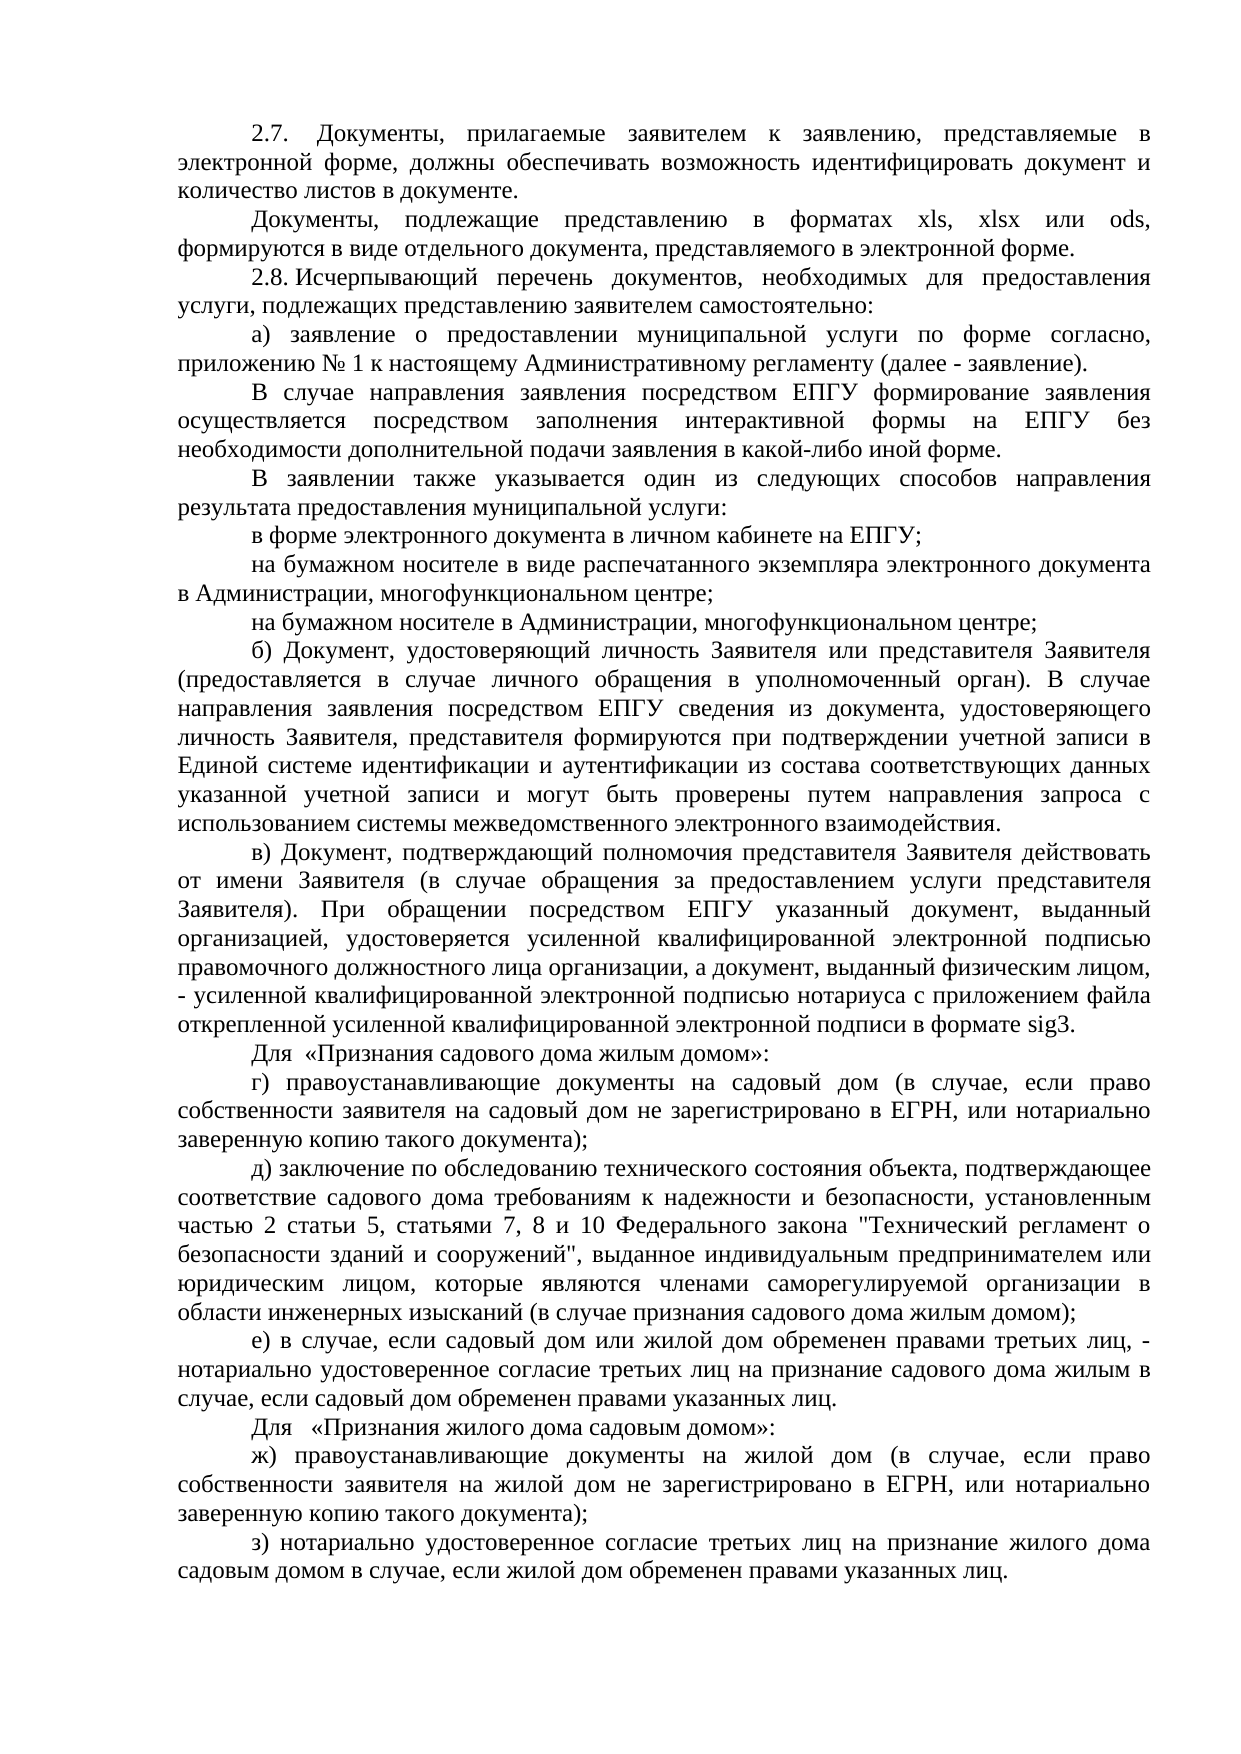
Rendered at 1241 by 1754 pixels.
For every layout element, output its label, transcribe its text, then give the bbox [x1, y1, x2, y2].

text г) правоустанавливающие документы на садовый дом (в случае, если право собственности заявителя на садовый дом не зарегистрировано в ЕГРН, или нотариально заверенную копию такого документа); [177, 1067, 1152, 1153]
text В случае направления заявления посредством ЕПГУ формирование заявления осуществляется посредством заполнения интерактивной формы на ЕПГУ без необходимости дополнительной подачи заявления в какой-либо иной форме. [177, 377, 1152, 463]
text в форме электронного документа в личном кабинете на ЕПГУ; [177, 521, 1152, 549]
text 2.7. Документы, прилагаемые заявителем к заявлению, представляемые в электронной форме, должны обеспечивать возможность идентифицировать документ и количество листов в документе. [177, 118, 1152, 204]
text ж) правоустанавливающие документы на жилой дом (в случае, если право собственности заявителя на жилой дом не зарегистрировано в ЕГРН, или нотариально заверенную копию такого документа); [177, 1441, 1152, 1527]
text Документы, подлежащие представлению в форматах xls, xlsx или ods, формируются в виде отдельного документа, представляемого в электронной форме. [177, 204, 1152, 262]
text д) заключение по обследованию технического состояния объекта, подтверждающее соответствие садового дома требованиям к надежности и безопасности, установленным частью 2 статьи 5, статьями 7, 8 и 10 Федерального закона "Технический регламент о безопасности зданий и сооружений", выданное индивидуальным предпринимателем или юридическим лицом, которые являются членами саморегулируемой организации в области инженерных изысканий (в случае признания садового дома жилым домом); [177, 1153, 1152, 1326]
text а) заявление о предоставлении муниципальной услуги по форме согласно, приложению № 1 к настоящему Административному регламенту (далее - заявление). [177, 319, 1152, 377]
text в) Документ, подтверждающий полномочия представителя Заявителя действовать от имени Заявителя (в случае обращения за предоставлением услуги представителя Заявителя). При обращении посредством ЕПГУ указанный документ, выданный организацией, удостоверяется усиленной квалифицированной электронной подписью правомочного должностного лица организации, а документ, выданный физическим лицом, - усиленной квалифицированной электронной подписью нотариуса с приложением файла открепленной усиленной квалифицированной электронной подписи в формате sig3. [177, 837, 1152, 1038]
text Для «Признания садового дома жилым домом»: [177, 1038, 1152, 1067]
text В заявлении также указывается один из следующих способов направления результата предоставления муниципальной услуги: [177, 463, 1152, 521]
text Для «Признания жилого дома садовым домом»: [177, 1412, 1152, 1441]
text на бумажном носителе в Администрации, многофункциональном центре; [177, 607, 1152, 636]
text 2.8. Исчерпывающий перечень документов, необходимых для предоставления услуги, подлежащих представлению заявителем самостоятельно: [177, 262, 1152, 319]
text з) нотариально удостоверенное согласие третьих лиц на признание жилого дома садовым домом в случае, если жилой дом обременен правами указанных лиц. [177, 1527, 1152, 1584]
text на бумажном носителе в виде распечатанного экземпляра электронного документа в Администрации, многофункциональном центре; [177, 549, 1152, 607]
text б) Документ, удостоверяющий личность Заявителя или представителя Заявителя (предоставляется в случае личного обращения в уполномоченный орган). В случае направления заявления посредством ЕПГУ сведения из документа, удостоверяющего личность Заявителя, представителя формируются при подтверждении учетной записи в Единой системе идентификации и аутентификации из состава соответствующих данных указанной учетной записи и могут быть проверены путем направления запроса с использованием системы межведомственного электронного взаимодействия. [177, 636, 1152, 837]
text е) в случае, если садовый дом или жилой дом обременен правами третьих лиц, - нотариально удостоверенное согласие третьих лиц на признание садового дома жилым в случае, если садовый дом обременен правами указанных лиц. [177, 1326, 1152, 1412]
